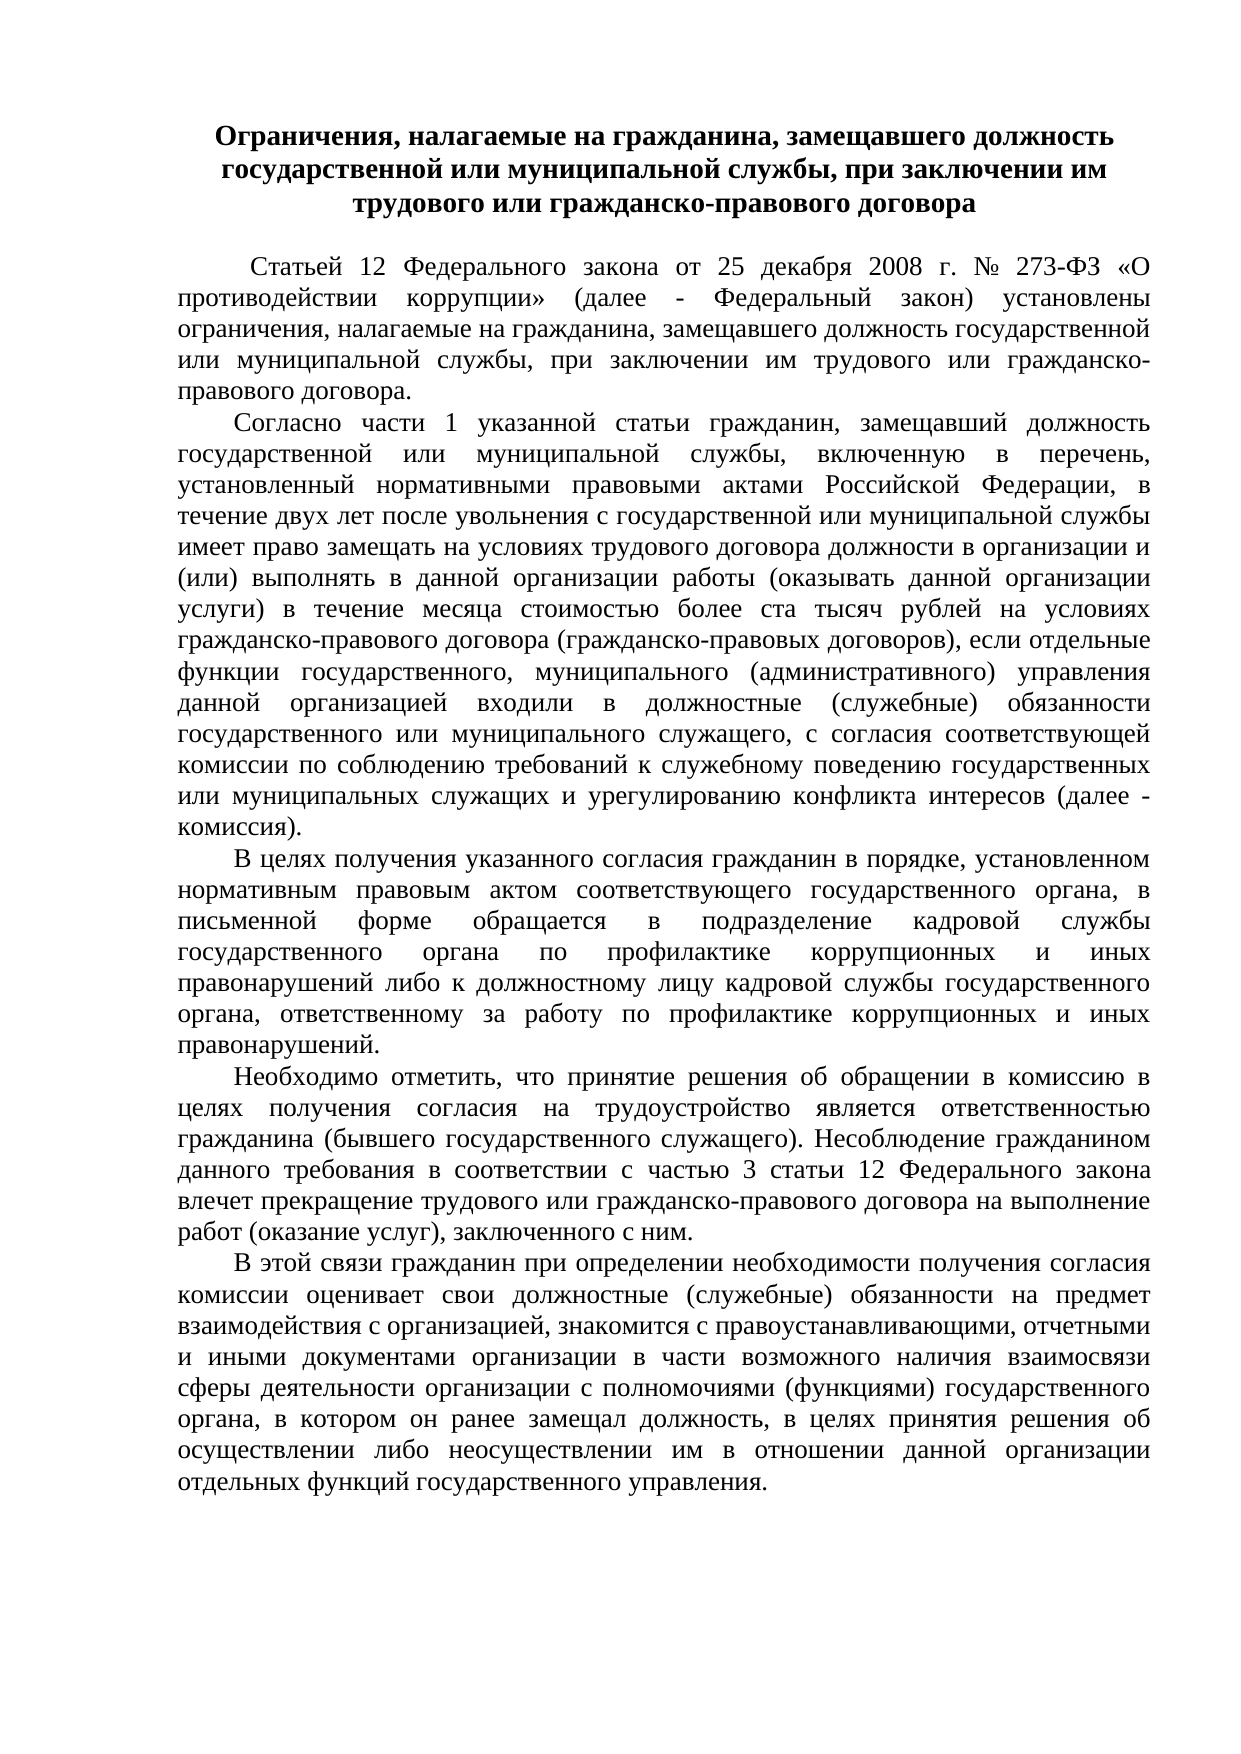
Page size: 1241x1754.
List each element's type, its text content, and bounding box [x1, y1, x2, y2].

text В этой связи гражданин при определении необходимости получения согласия комиссии оценивает свои должностные (служебные) обязанности на предмет взаимодействия с организацией, знакомится с правоустанавливающими, отчетными и иными документами организации в части возможного наличия взаимосвязи сферы деятельности организации с полномочиями (функциями) государственного органа, в котором он ранее замещал должность, в целях принятия решения об осуществлении либо неосуществлении им в отношении данной организации отдельных функций государственного управления. [177, 1247, 1152, 1496]
text Ограничения, налагаемые на гражданина, замещавшего должность государственной или муниципальной службы, при заключении им трудового или гражданско-правового договора [177, 118, 1152, 219]
text В целях получения указанного согласия гражданин в порядке, установленном нормативным правовым актом соответствующего государственного органа, в письменной форме обращается в подразделение кадровой службы государственного органа по профилактике коррупционных и иных правонарушений либо к должностному лицу кадровой службы государственного органа, ответственному за работу по профилактике коррупционных и иных правонарушений. [177, 842, 1152, 1060]
text Согласно части 1 указанной статьи гражданин, замещавший должность государственной или муниципальной службы, включенную в перечень, установленный нормативными правовыми актами Российской Федерации, в течение двух лет после увольнения с государственной или муниципальной службы имеет право замещать на условиях трудового договора должности в организации и (или) выполнять в данной организации работы (оказывать данной организации услуги) в течение месяца стоимостью более ста тысяч рублей на условиях гражданско-правового договора (гражданско-правовых договоров), если отдельные функции государственного, муниципального (административного) управления данной организацией входили в должностные (служебные) обязанности государственного или муниципального служащего, с согласия соответствующей комиссии по соблюдению требований к служебному поведению государственных или муниципальных служащих и урегулированию конфликта интересов (далее - комиссия). [177, 406, 1152, 842]
text Необходимо отметить, что принятие решения об обращении в комиссию в целях получения согласия на трудоустройство является ответственностью гражданина (бывшего государственного служащего). Несоблюдение гражданином данного требования в соответствии с частью 3 статьи 12 Федерального закона влечет прекращение трудового или гражданско-правового договора на выполнение работ (оказание услуг), заключенного с ним. [177, 1060, 1152, 1247]
text Статьей 12 Федерального закона от 25 декабря 2008 г. № 273-ФЗ «О противодействии коррупции» (далее - Федеральный закон) установлены ограничения, налагаемые на гражданина, замещавшего должность государственной или муниципальной службы, при заключении им трудового или гражданско-правового договора. [177, 250, 1152, 406]
